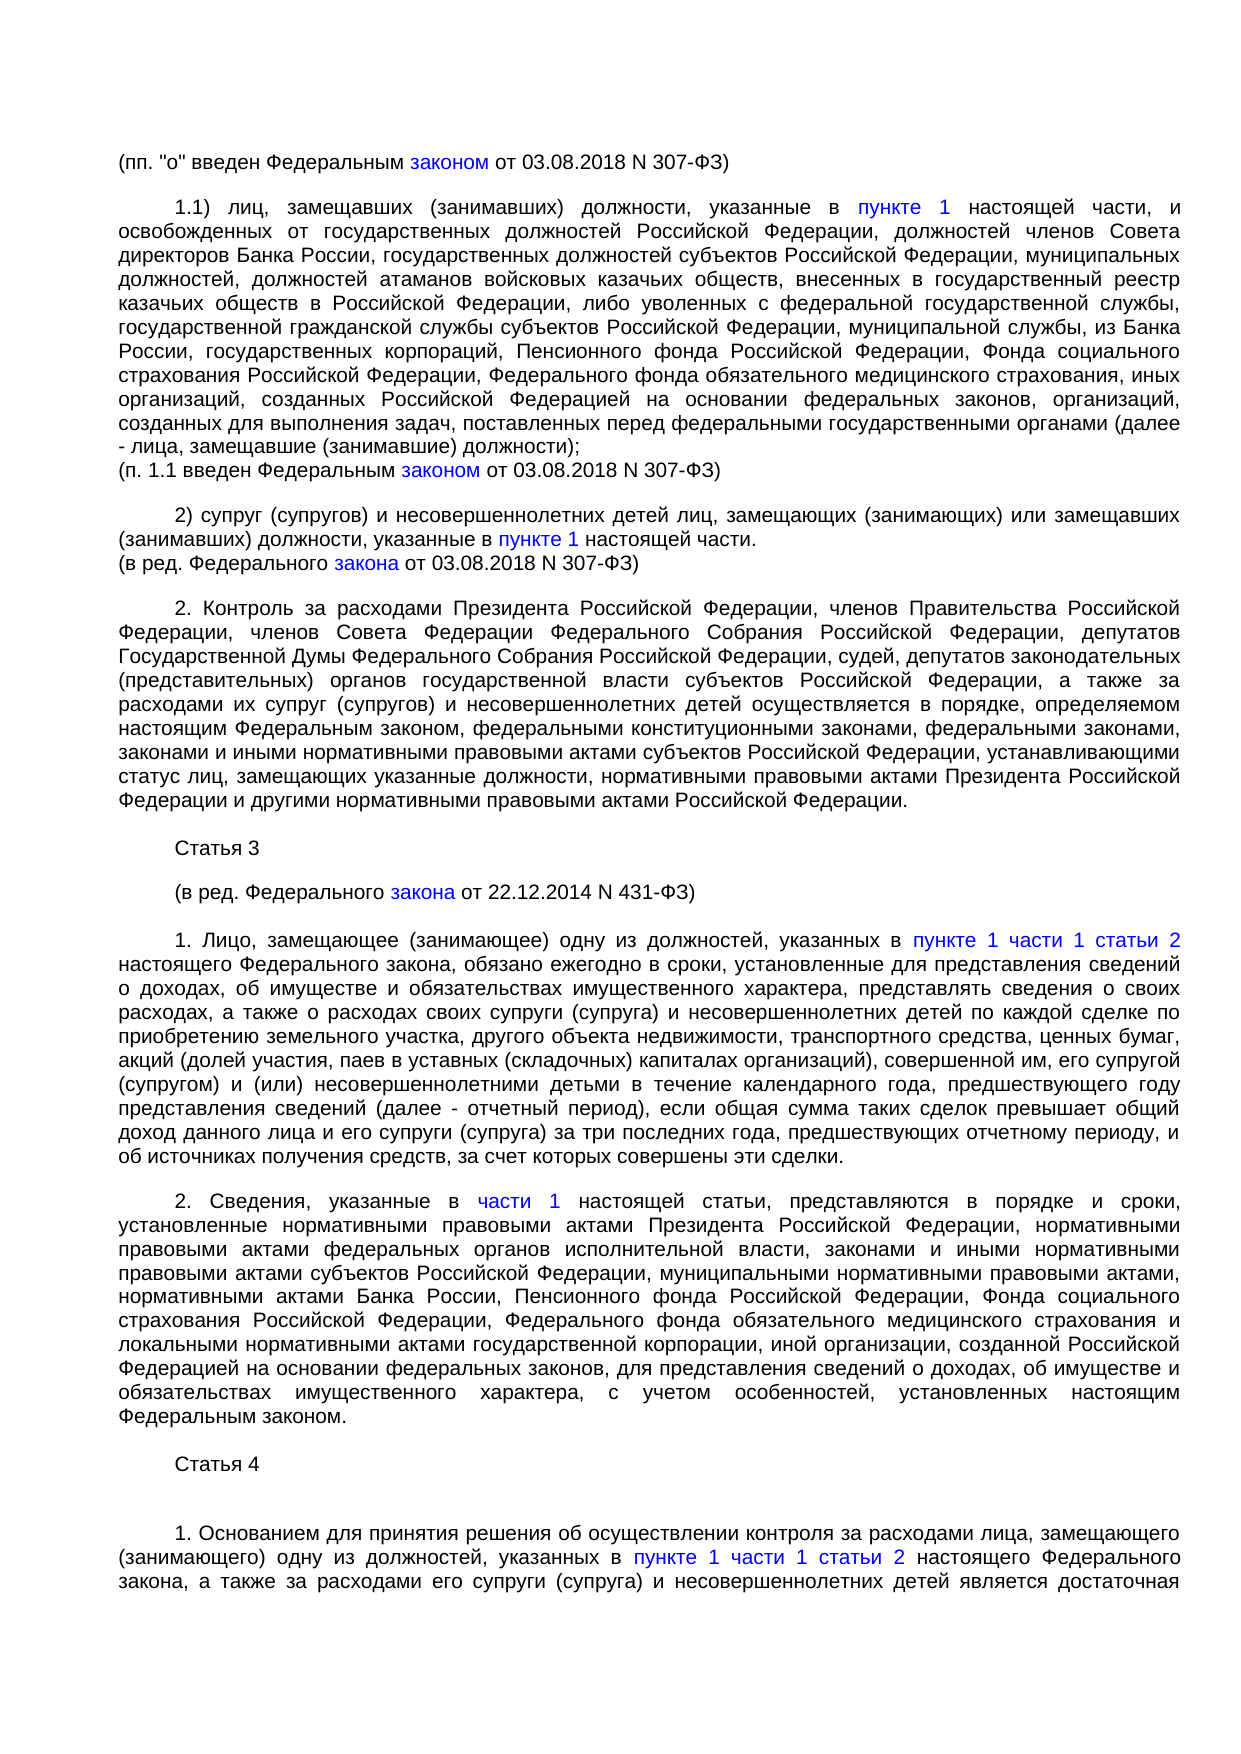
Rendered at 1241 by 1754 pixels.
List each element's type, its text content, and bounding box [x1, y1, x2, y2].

text (п. 1.1 введен Федеральным законом от 03.08.2018 N 307-ФЗ) [118, 458, 1181, 482]
text Статья 3 [118, 835, 1181, 859]
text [118, 1521, 1181, 1593]
text (в ред. Федерального закона от 22.12.2014 N 431-ФЗ) [118, 880, 1181, 904]
text (пп. "о" введен Федеральным законом от 03.08.2018 N 307-ФЗ) [118, 150, 1181, 174]
text Статья 4 [118, 1452, 1181, 1476]
text 2. Сведения, указанные в части 1 настоящей статьи, представляются в порядке и сроки, установленные нормативными правовыми актами Президента Российской Федерации, нормативными правовыми актами федеральных органов исполнительной власти, законами и иными нормативными правовыми актами субъектов Российской Федерации, муниципальными нормативными правовыми актами, нормативными актами Банка России, Пенсионного фонда Российской Федерации, Фонда социального страхования Российской Федерации, Федерального фонда обязательного медицинского страхования и локальными нормативными актами государственной корпорации, иной организации, созданной Российской Федерацией на основании федеральных законов, для представления сведений о доходах, об имуществе и обязательствах имущественного характера, с учетом особенностей, установленных настоящим Федеральным законом. [118, 1188, 1181, 1428]
text 1.1) лиц, замещавших (занимавших) должности, указанные в пункте 1 настоящей части, и освобожденных от государственных должностей Российской Федерации, должностей членов Совета директоров Банка России, государственных должностей субъектов Российской Федерации, муниципальных должностей, должностей атаманов войсковых казачьих обществ, внесенных в государственный реестр казачьих обществ в Российской Федерации, либо уволенных с федеральной государственной службы, государственной гражданской службы субъектов Российской Федерации, муниципальной службы, из Банка России, государственных корпораций, Пенсионного фонда Российской Федерации, Фонда социального страхования Российской Федерации, Федерального фонда обязательного медицинского страхования, иных организаций, созданных Российской Федерацией на основании федеральных законов, организаций, созданных для выполнения задач, поставленных перед федеральными государственными органами (далее - лица, замещавшие (занимавшие) должности); [118, 195, 1181, 458]
text (в ред. Федерального закона от 03.08.2018 N 307-ФЗ) [118, 551, 1181, 575]
text 2) супруг (супругов) и несовершеннолетних детей лиц, замещающих (занимающих) или замещавших (занимавших) должности, указанные в пункте 1 настоящей части. [118, 503, 1181, 551]
text 2. Контроль за расходами Президента Российской Федерации, членов Правительства Российской Федерации, членов Совета Федерации Федерального Собрания Российской Федерации, депутатов Государственной Думы Федерального Собрания Российской Федерации, судей, депутатов законодательных (представительных) органов государственной власти субъектов Российской Федерации, а также за расходами их супруг (супругов) и несовершеннолетних детей осуществляется в порядке, определяемом настоящим Федеральным законом, федеральными конституционными законами, федеральными законами, законами и иными нормативными правовыми актами субъектов Российской Федерации, устанавливающими статус лиц, замещающих указанные должности, нормативными правовыми актами Президента Российской Федерации и другими нормативными правовыми актами Российской Федерации. [118, 596, 1181, 811]
text 1. Лицо, замещающее (занимающее) одну из должностей, указанных в пункте 1 части 1 статьи 2 настоящего Федерального закона, обязано ежегодно в сроки, установленные для представления сведений о доходах, об имуществе и обязательствах имущественного характера, представлять сведения о своих расходах, а также о расходах своих супруги (супруга) и несовершеннолетних детей по каждой сделке по приобретению земельного участка, другого объекта недвижимости, транспортного средства, ценных бумаг, акций (долей участия, паев в уставных (складочных) капиталах организаций), совершенной им, его супругой (супругом) и (или) несовершеннолетними детьми в течение календарного года, предшествующего году представления сведений (далее - отчетный период), если общая сумма таких сделок превышает общий доход данного лица и его супруги (супруга) за три последних года, предшествующих отчетному периоду, и об источниках получения средств, за счет которых совершены эти сделки. [118, 928, 1181, 1168]
